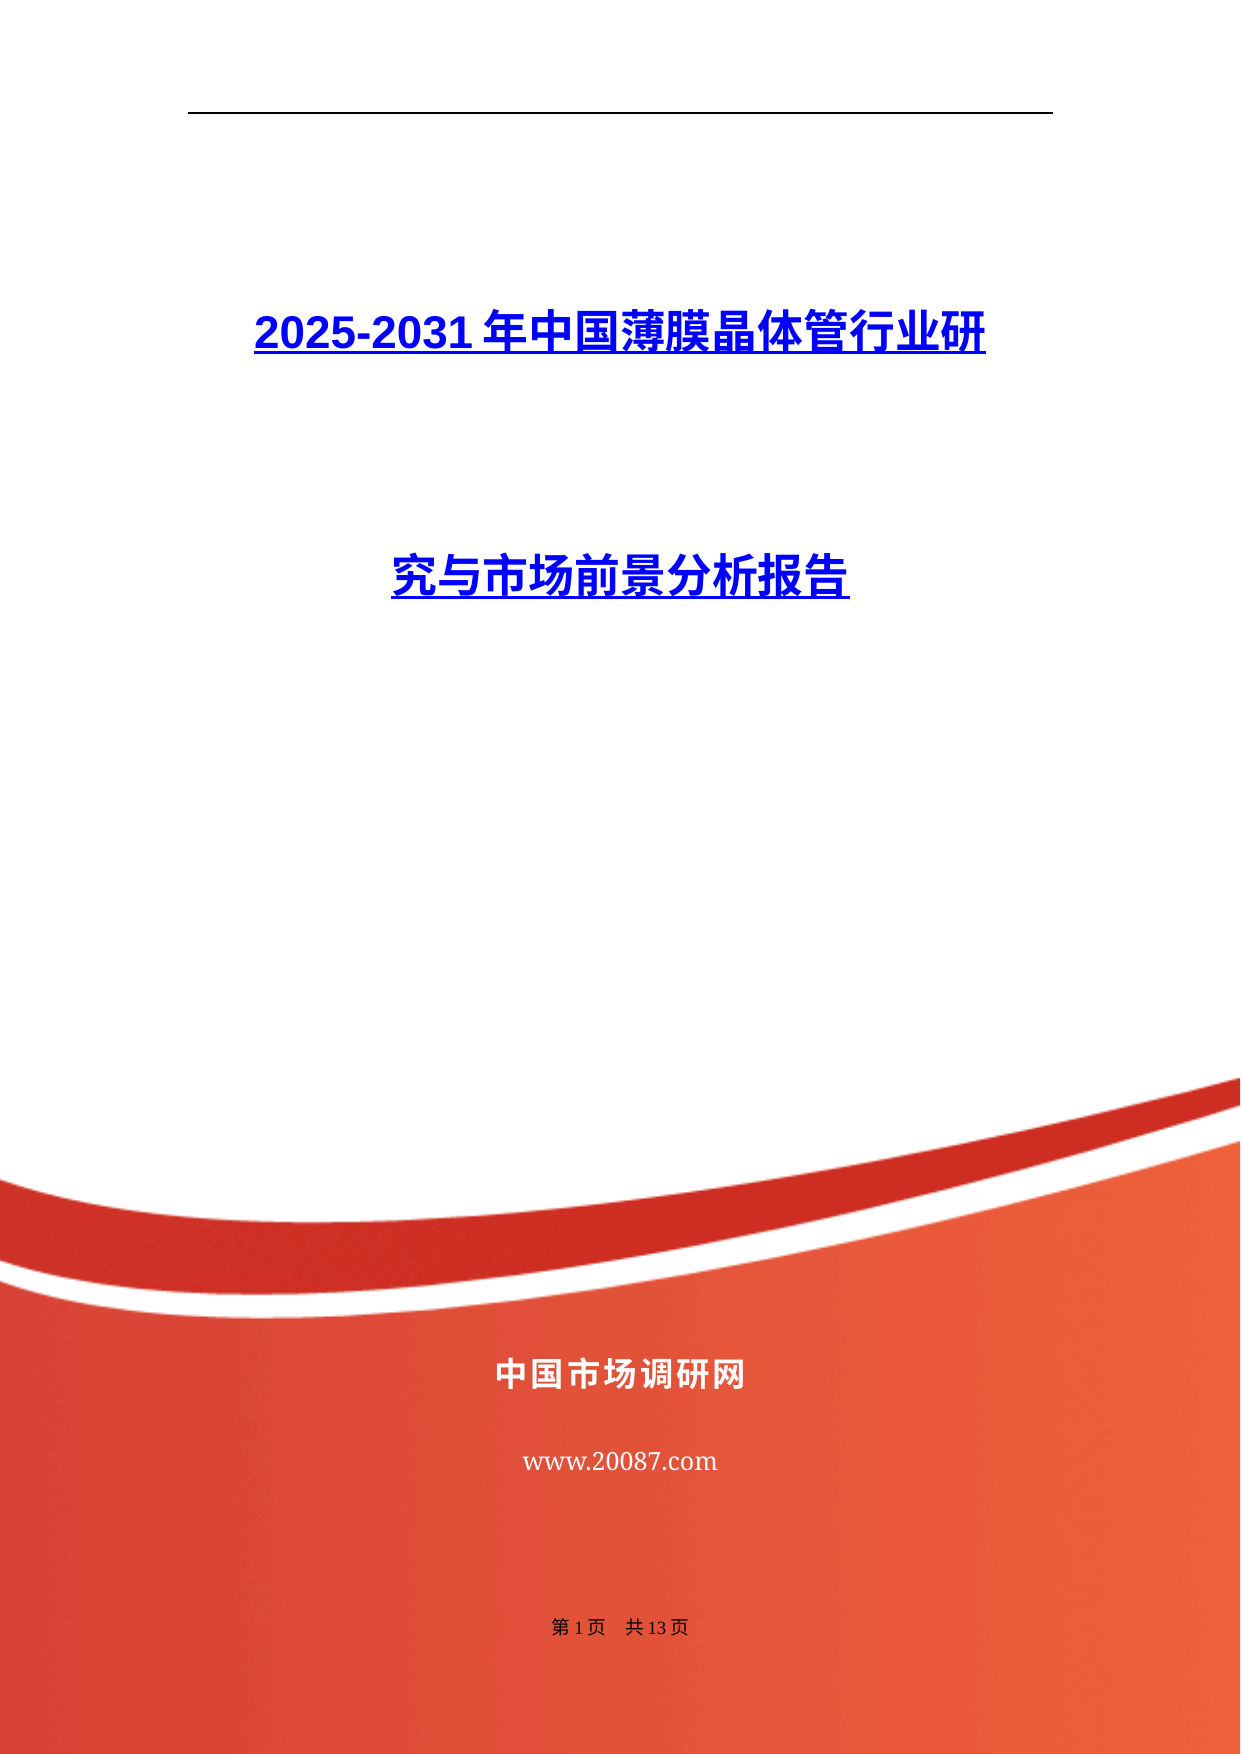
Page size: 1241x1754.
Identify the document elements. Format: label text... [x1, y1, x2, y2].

text www.20087.com [187, 1428, 1053, 1493]
subtitle 中国市场调研网 [187, 1339, 1053, 1404]
picture [0, 1006, 1241, 1754]
table_header 2025-2031年中国薄膜晶体管行业研究与市场前景分析报告 [188, 207, 1053, 773]
